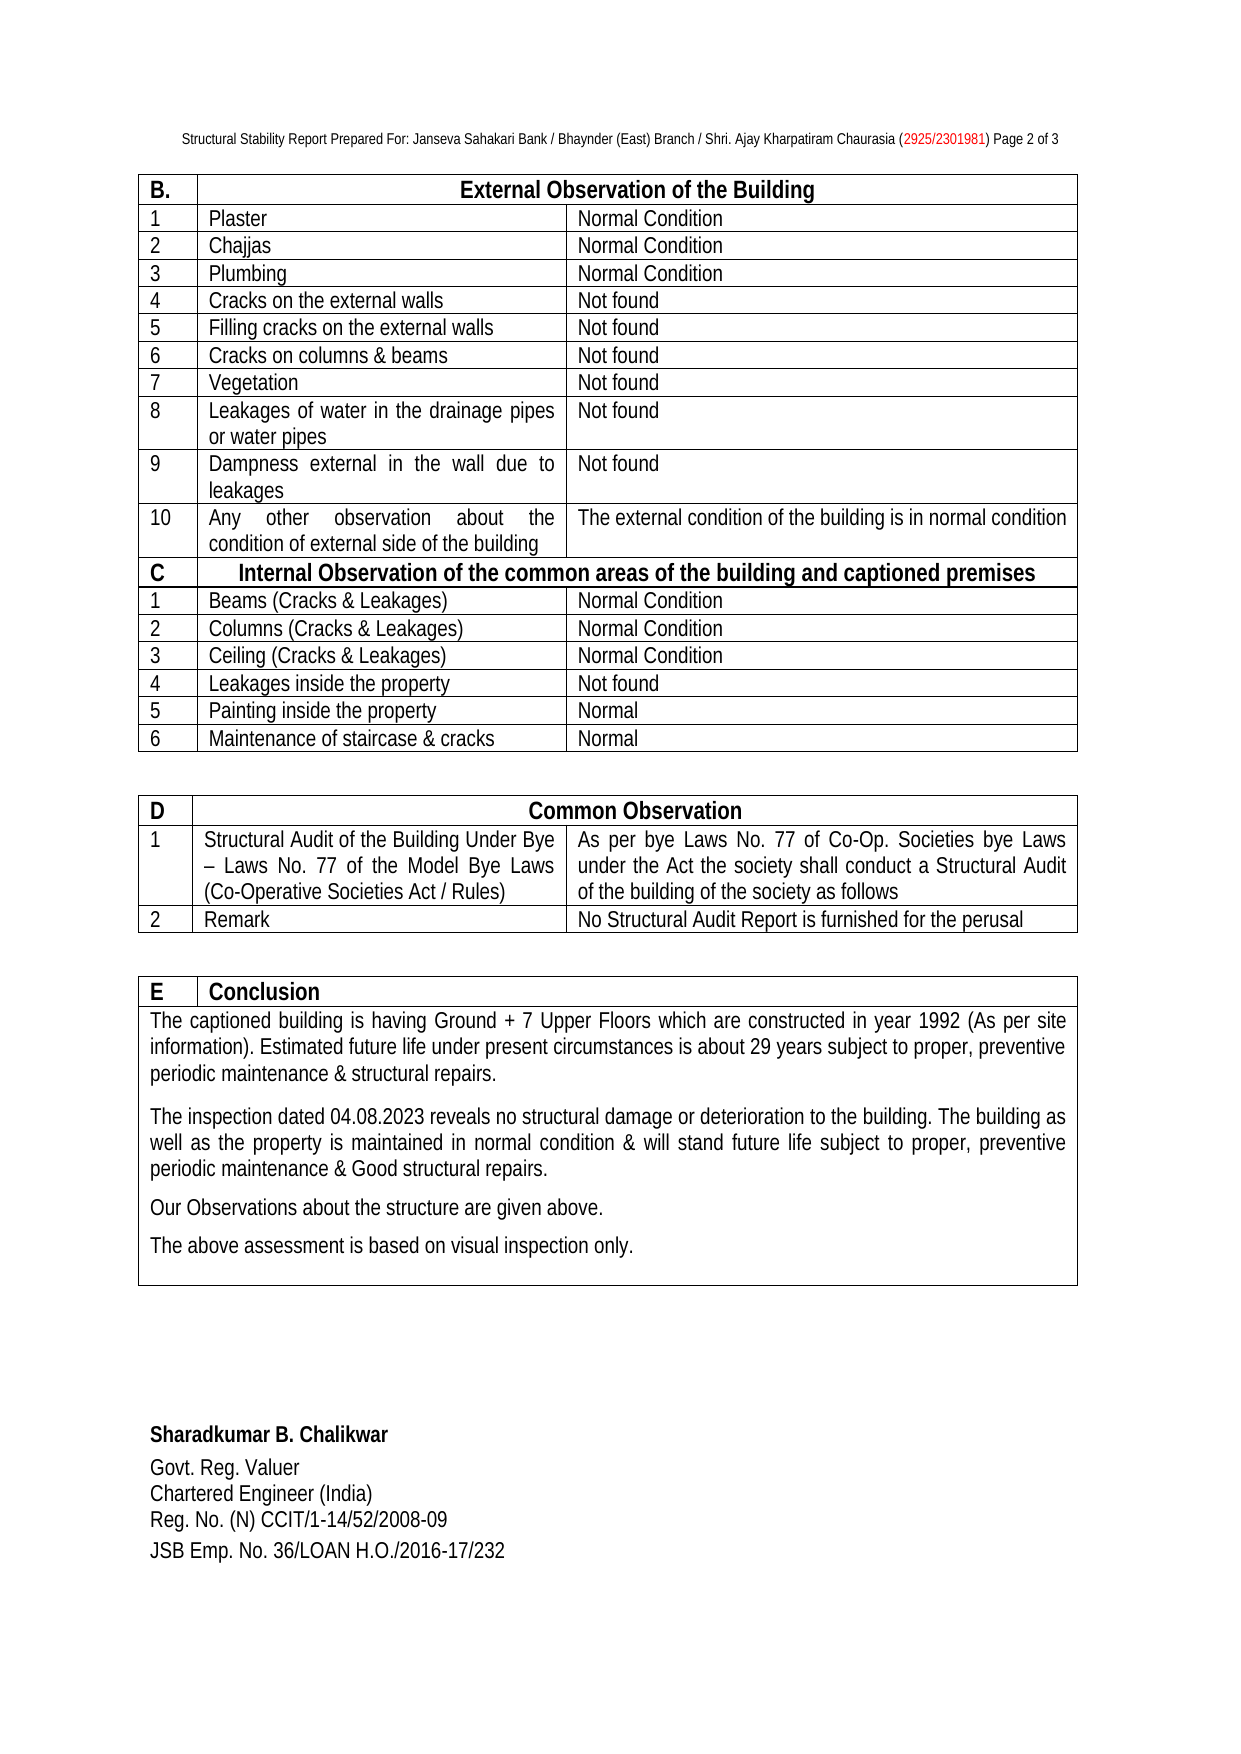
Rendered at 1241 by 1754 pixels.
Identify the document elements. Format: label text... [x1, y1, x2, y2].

table_cell 6 [139, 342, 197, 368]
text JSB Emp. No. 36/LOAN H.O./2016-17/232 [150, 1537, 1090, 1563]
table_cell Columns (Cracks & Leakages) [198, 615, 566, 641]
table_cell 4 [139, 287, 197, 313]
table_cell 7 [139, 369, 197, 396]
table_cell 4 [139, 670, 197, 696]
table_cell Maintenance of staircase & cracks [198, 725, 566, 751]
table_cell Not found [567, 397, 1077, 449]
table_cell Plumbing [198, 260, 566, 286]
table_cell The captioned building is having Ground + 7 Upper Floors which are constructed in year 1992 (As per site information). Estimated future life under present circumstances is about 29 years subject to proper, preventive periodic maintenance & structural repairs. The inspection dated 04.08.2023 reveals no structural damage or deterioration to the building. The building as well as the property is maintained in normal condition & will stand future life subject to proper, preventive periodic maintenance & Good structural repairs. Our Observations about the structure are given above. The above assessment is based on visual inspection only. [139, 1007, 1077, 1285]
table_cell Any other observation about the condition of external side of the building [198, 504, 566, 557]
table_cell Plaster [198, 205, 566, 231]
table_cell Normal [567, 697, 1077, 723]
subtitle Sharadkumar B. Chalikwar [150, 1421, 1090, 1447]
table_header E [139, 977, 197, 1006]
table_cell Dampness external in the wall due to leakages [198, 450, 566, 503]
table_cell Not found [567, 314, 1077, 341]
table_cell 10 [139, 504, 197, 557]
table_cell 1 [139, 826, 192, 905]
text Chartered Engineer (India) [150, 1480, 1090, 1506]
table_cell Remark [193, 906, 566, 932]
table_cell 9 [139, 450, 197, 503]
table_header Common Observation [193, 796, 1077, 824]
text Reg. No. (N) CCIT/1-14/52/2008-09 [150, 1506, 1090, 1533]
table_cell Vegetation [198, 369, 566, 396]
table_cell Internal Observation of the common areas of the building and captioned premises [198, 558, 1077, 586]
table_cell Normal Condition [567, 588, 1077, 614]
table_cell 8 [139, 397, 197, 449]
table_cell No Structural Audit Report is furnished for the perusal [567, 906, 1077, 932]
table_cell 5 [139, 697, 197, 723]
table_cell Not found [567, 369, 1077, 396]
table_cell Normal [567, 725, 1077, 751]
table_cell Leakages inside the property [198, 670, 566, 696]
table_header B. [139, 175, 197, 204]
table_cell Normal Condition [567, 205, 1077, 231]
table_cell C [139, 558, 197, 586]
table_cell Cracks on columns & beams [198, 342, 566, 368]
table_cell 3 [139, 260, 197, 286]
table_cell Normal Condition [567, 260, 1077, 286]
table_header External Observation of the Building [198, 175, 1077, 204]
table_cell Chajjas [198, 232, 566, 258]
table_cell Not found [567, 670, 1077, 696]
table_cell Ceiling (Cracks & Leakages) [198, 642, 566, 669]
table_cell 1 [139, 588, 197, 614]
table_cell 1 [139, 205, 197, 231]
table_cell Not found [567, 450, 1077, 503]
table_cell 2 [139, 615, 197, 641]
table_cell 3 [139, 642, 197, 669]
table_cell Normal Condition [567, 615, 1077, 641]
table_cell Cracks on the external walls [198, 287, 566, 313]
table_cell 6 [139, 725, 197, 751]
table_cell 2 [139, 906, 192, 932]
table_cell Beams (Cracks & Leakages) [198, 588, 566, 614]
table_cell 5 [139, 314, 197, 341]
table_cell Painting inside the property [198, 697, 566, 723]
table_cell Normal Condition [567, 642, 1077, 669]
table_cell Structural Audit of the Building Under Bye – Laws No. 77 of the Model Bye Laws (Co-Operative Societies Act / Rules) [193, 826, 566, 905]
table_cell 2 [139, 232, 197, 258]
table_cell As per bye Laws No. 77 of Co-Op. Societies bye Laws under the Act the society shall conduct a Structural Audit of the building of the society as follows [567, 826, 1077, 905]
table_cell Not found [567, 342, 1077, 368]
text Govt. Reg. Valuer [150, 1454, 1090, 1480]
table_header Conclusion [198, 977, 1077, 1006]
table_header D [139, 796, 192, 824]
table_cell Not found [567, 287, 1077, 313]
table_cell Leakages of water in the drainage pipes or water pipes [198, 397, 566, 449]
table_cell Normal Condition [567, 232, 1077, 258]
table_cell The external condition of the building is in normal condition [567, 504, 1077, 557]
table_cell Filling cracks on the external walls [198, 314, 566, 341]
